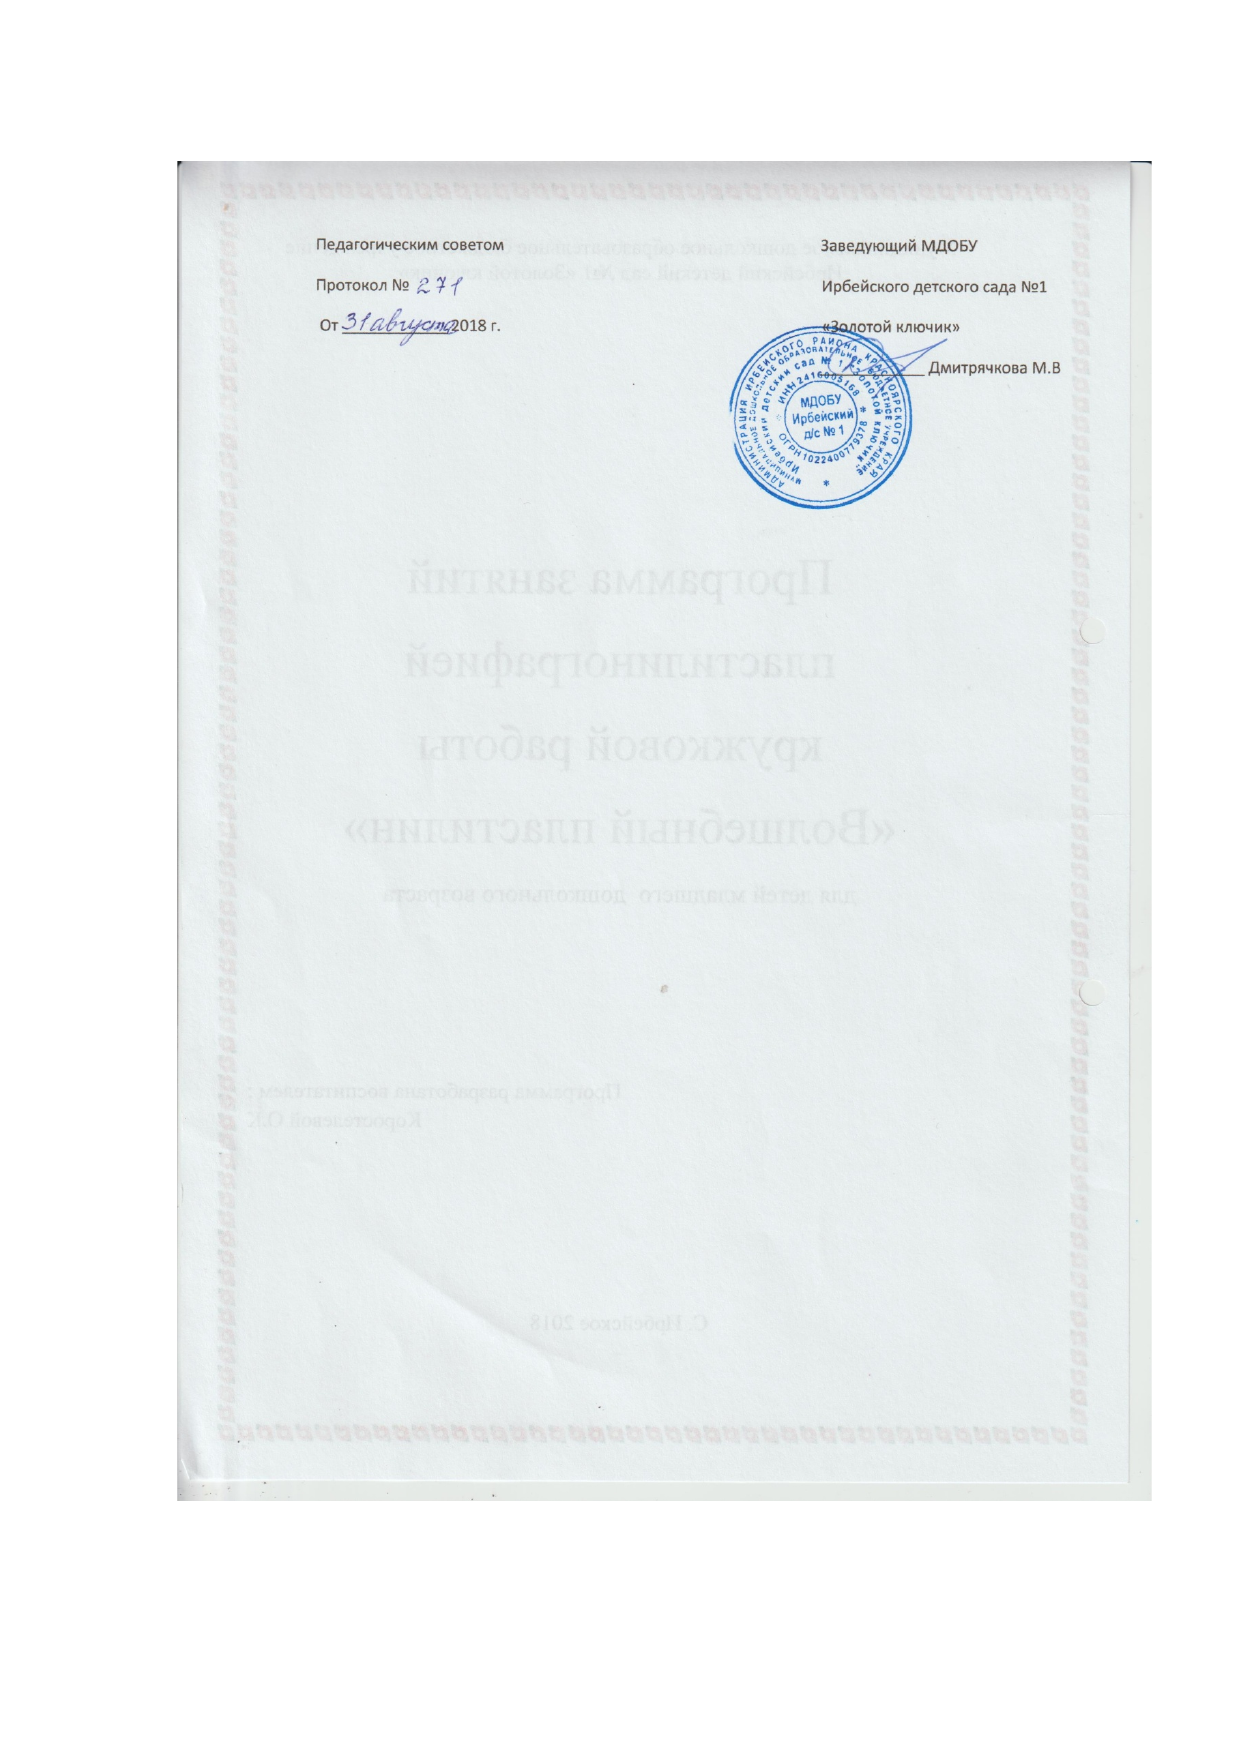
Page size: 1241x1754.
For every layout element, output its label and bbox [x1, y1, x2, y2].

picture [177, 161, 1152, 1501]
